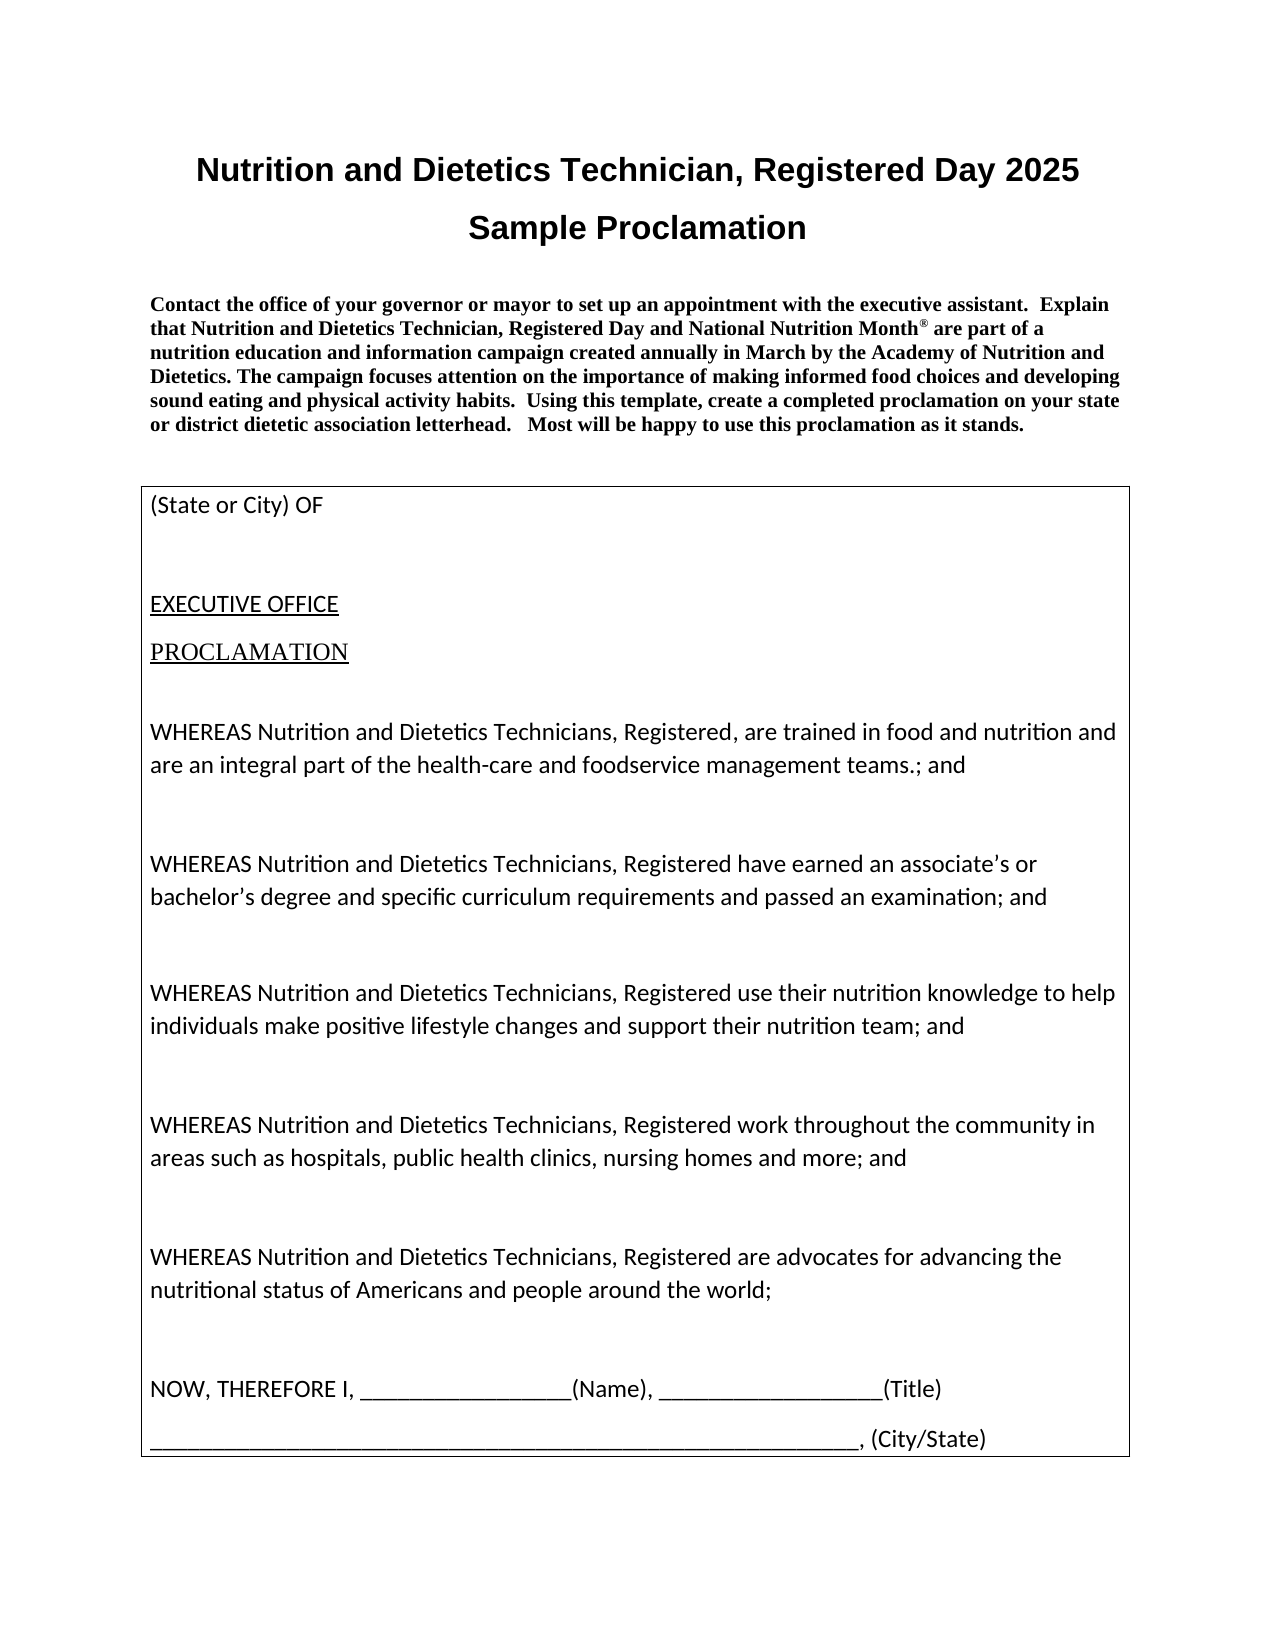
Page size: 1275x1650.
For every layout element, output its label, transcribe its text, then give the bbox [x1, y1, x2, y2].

text Contact the office of your governor or mayor to set up an appointment with the executive assistant. Explain that Nutrition and Dietetics Technician, Registered Day and National Nutrition Month® are part of a nutrition education and information campaign created annually in March by the Academy of Nutrition and Dietetics. The campaign focuses attention on the importance of making informed food choices and developing sound eating and physical activity habits. Using this template, create a completed proclamation on your state or district dietetic association letterhead. Most will be happy to use this proclamation as it stands. [150, 292, 1125, 436]
text WHEREAS Nutrition and Dietetics Technicians, Registered use their nutrition knowledge to help individuals make positive lifestyle changes and support their nutrition team; and [142, 974, 1129, 1041]
text Sample Proclamation [150, 208, 1125, 247]
subtitle PROCLAMATION [142, 634, 1129, 666]
text (State or City) OF [142, 487, 1129, 519]
text Nutrition and Dietetics Technician, Registered Day 2025 [150, 150, 1125, 188]
text WHEREAS Nutrition and Dietetics Technicians, Registered are advocates for advancing the nutritional status of Americans and people around the world; [142, 1238, 1129, 1305]
text WHEREAS Nutrition and Dietetics Technicians, Registered have earned an associate’s or bachelor’s degree and specific curriculum requirements and passed an examination; and [142, 845, 1129, 911]
text _________________________________________________________, (City/State) [142, 1420, 1129, 1456]
text EXECUTIVE OFFICE [142, 585, 1129, 618]
text WHEREAS Nutrition and Dietetics Technicians, Registered work throughout the community in areas such as hospitals, public health clinics, nursing homes and more; and [142, 1106, 1129, 1173]
text NOW, THEREFORE I, _________________(Name), __________________(Title) [142, 1370, 1129, 1404]
text WHEREAS Nutrition and Dietetics Technicians, Registered, are trained in food and nutrition and are an integral part of the health-care and foodservice management teams.; and [142, 713, 1129, 779]
